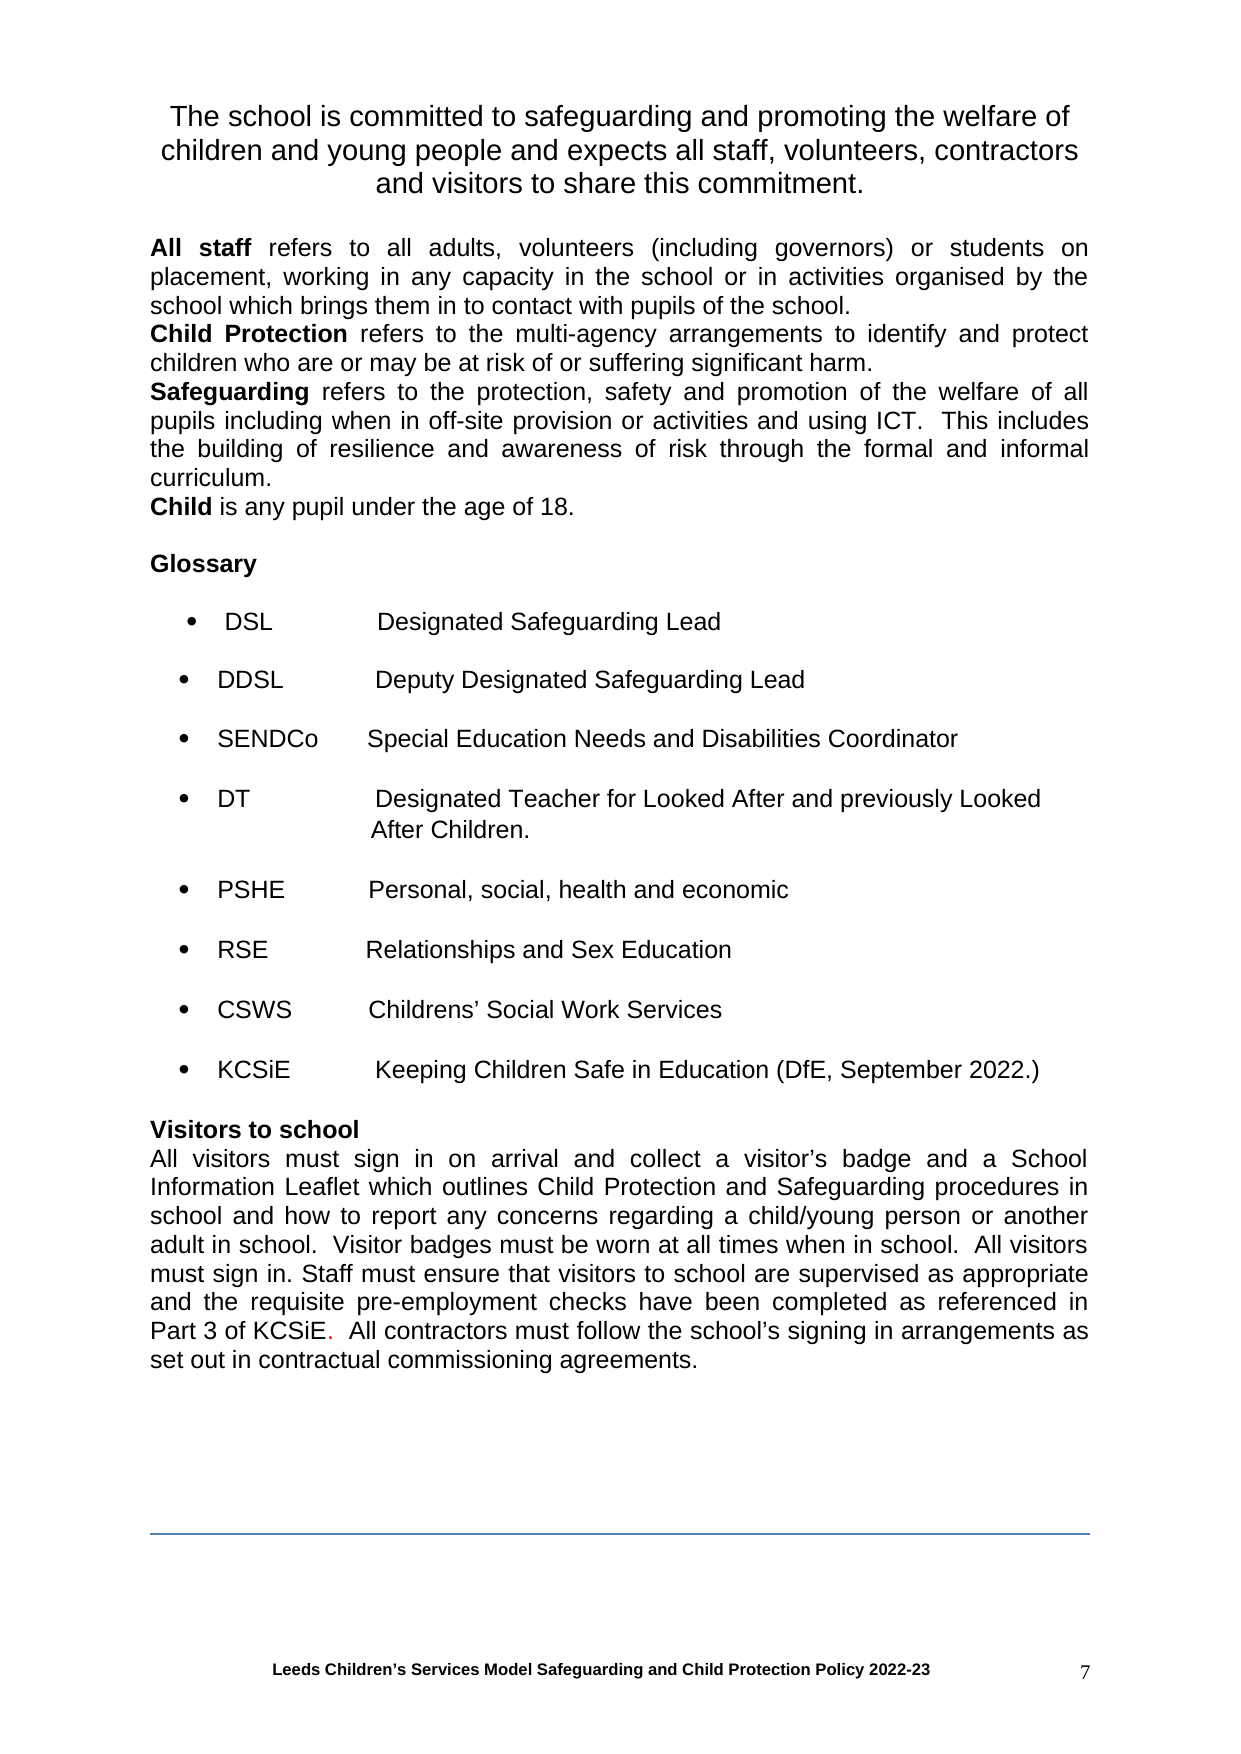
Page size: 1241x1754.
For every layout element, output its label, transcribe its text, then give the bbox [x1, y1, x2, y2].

text Glossary [150, 549, 1090, 578]
list DT Designated Teacher for Looked After and previously Looked [179, 784, 1090, 813]
text Child is any pupil under the age of 18. [150, 492, 1090, 521]
list KCSiE Keeping Children Safe in Education (DfE, September 2022.) [179, 1055, 1090, 1084]
text All staff refers to all adults, volunteers (including governors) or students on placement, working in any capacity in the school or in activities organised by the school which brings them in to contact with pupils of the school. [150, 233, 1090, 319]
list After Children. [225, 816, 1090, 844]
text All visitors must sign in on arrival and collect a visitor’s badge and a School Information Leaflet which outlines Child Protection and Safeguarding procedures in school and how to report any concerns regarding a child/young person or another adult in school. Visitor badges must be worn at all times when in school. All visitors must sign in. Staff must ensure that visitors to school are supervised as appropriate and the requisite pre-employment checks have been completed as referenced in Part 3 of KCSiE. All contractors must follow the school’s signing in arrangements as set out in contractual commissioning agreements. [150, 1144, 1090, 1374]
text Child Protection refers to the multi-agency arrangements to identify and protect children who are or may be at risk of or suffering significant harm. [150, 319, 1090, 377]
list DSL Designated Safeguarding Lead [187, 607, 1090, 636]
text Safeguarding refers to the protection, safety and promotion of the welfare of all pupils including when in off-site provision or activities and using ICT. This includes the building of resilience and awareness of risk through the formal and informal curriculum. [150, 377, 1090, 492]
list RSE Relationships and Sex Education [179, 935, 1090, 964]
list SENDCo Special Education Needs and Disabilities Coordinator [179, 724, 1090, 753]
list PSHE Personal, social, health and economic [179, 875, 1090, 904]
list CSWS Childrens’ Social Work Services [179, 995, 1090, 1024]
list DDSL Deputy Designated Safeguarding Lead [179, 664, 1090, 693]
text Visitors to school [150, 1115, 1090, 1144]
text The school is committed to safeguarding and promoting the welfare of children and young people and expects all staff, volunteers, contractors and visitors to share this commitment. [150, 99, 1090, 200]
